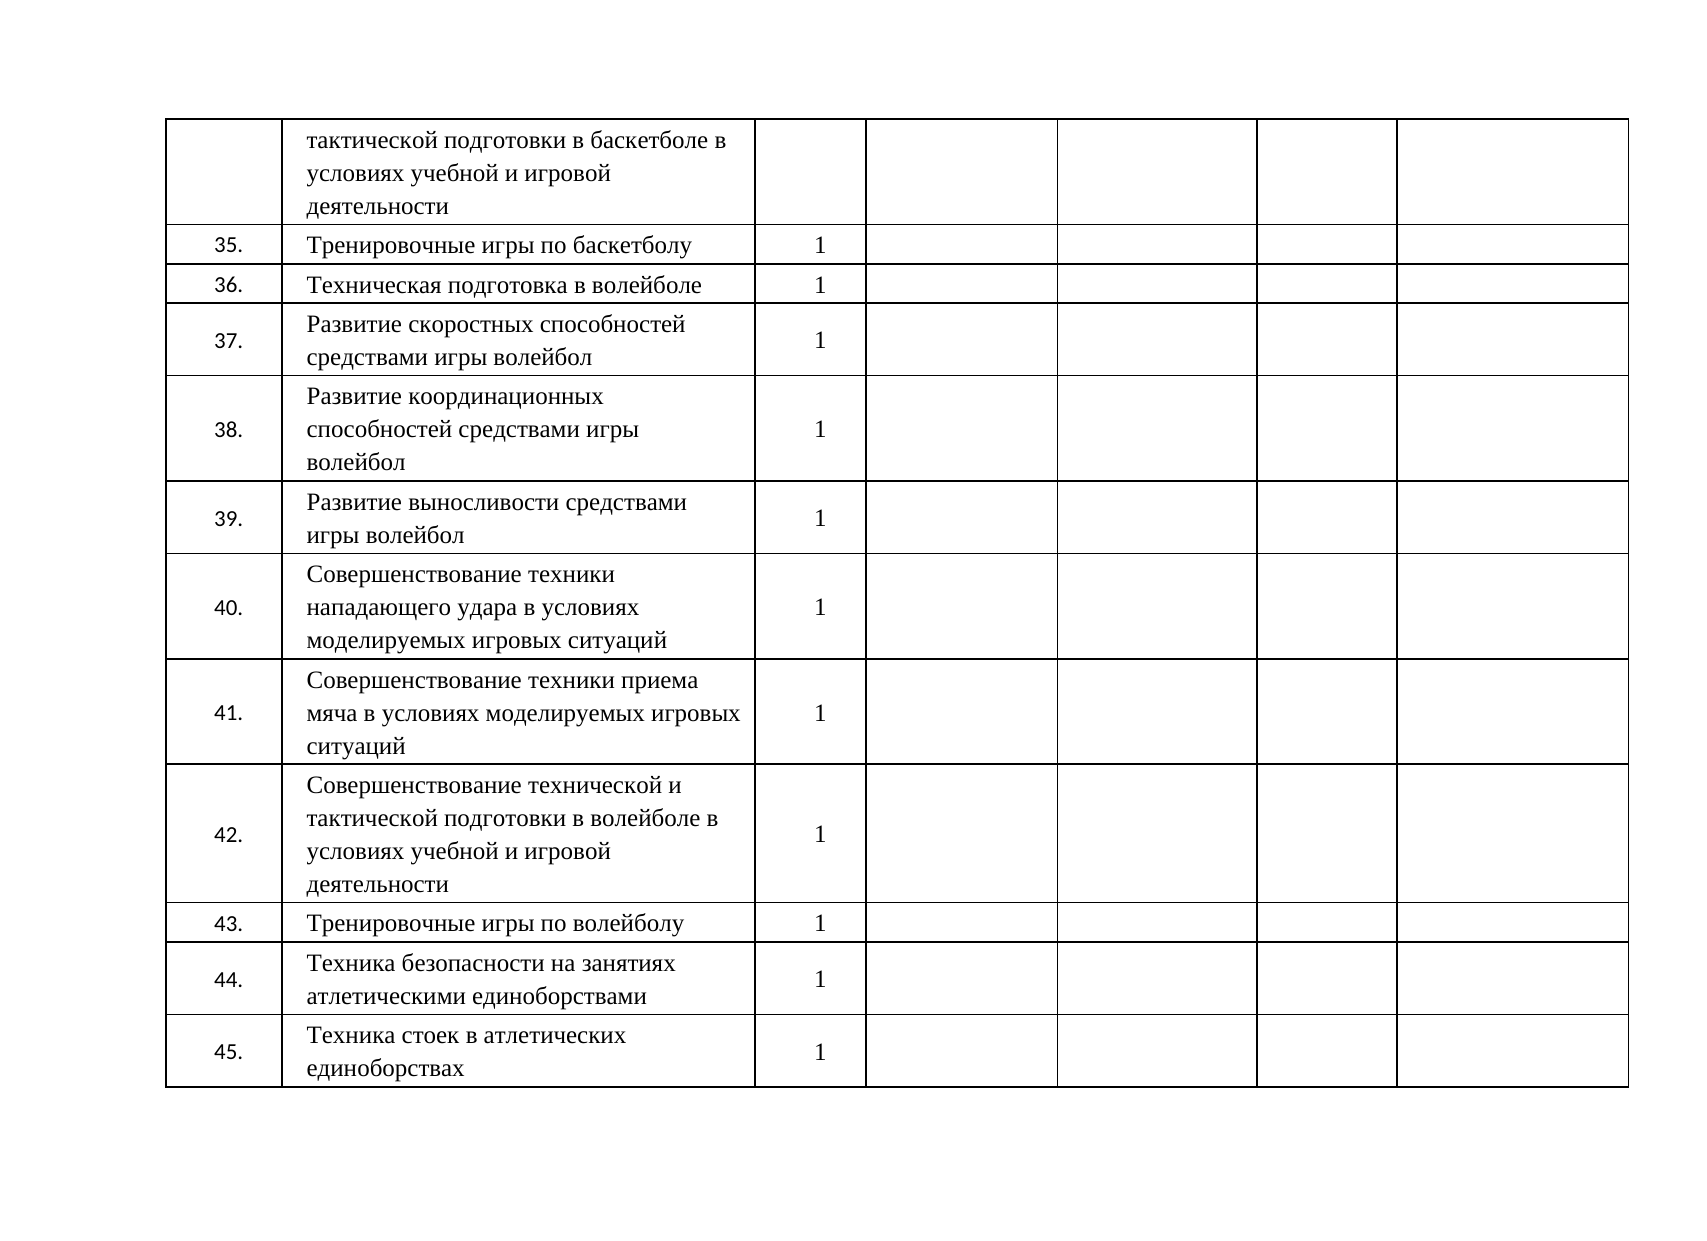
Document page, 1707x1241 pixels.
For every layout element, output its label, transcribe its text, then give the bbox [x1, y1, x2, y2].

table_cell [1058, 1015, 1256, 1086]
table_cell [867, 943, 1057, 1013]
table_cell [167, 304, 281, 375]
table_cell [167, 1015, 281, 1086]
table_cell 1 [756, 304, 865, 375]
table_cell [1058, 554, 1256, 658]
table_cell [1058, 225, 1256, 263]
table_cell [167, 376, 281, 480]
table_cell [1058, 376, 1256, 480]
table_cell [867, 903, 1057, 941]
table_cell Развитие координационных способностей средствами игры волейбол [283, 376, 754, 480]
table_cell [167, 765, 281, 902]
table_cell [867, 660, 1057, 763]
table_cell [1398, 1015, 1628, 1086]
table_cell [1258, 376, 1396, 480]
table_cell [1058, 943, 1256, 1013]
table_cell [1398, 660, 1628, 763]
table_cell [167, 903, 281, 941]
table_cell 1 [756, 943, 865, 1013]
table_cell Тренировочные игры по волейболу [283, 903, 754, 941]
table_cell Развитие скоростных способностей средствами игры волейбол [283, 304, 754, 375]
table_cell [1058, 765, 1256, 902]
table_cell [867, 1015, 1057, 1086]
table_cell Развитие выносливости средствами игры волейбол [283, 482, 754, 552]
table_cell [1258, 265, 1396, 302]
table_cell 1 [756, 265, 865, 302]
table_cell [1398, 482, 1628, 552]
table_cell Техника безопасности на занятиях атлетическими единоборствами [283, 943, 754, 1013]
table_cell 1 [756, 554, 865, 658]
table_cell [283, 120, 754, 223]
table_cell [1058, 120, 1256, 223]
table_cell [1398, 554, 1628, 658]
table_cell Тренировочные игры по баскетболу [283, 225, 754, 263]
table_cell [1398, 903, 1628, 941]
table_cell [167, 660, 281, 763]
table_cell [1398, 120, 1628, 223]
table_cell [1258, 660, 1396, 763]
table_cell [1258, 120, 1396, 223]
table_cell [167, 120, 281, 223]
table_cell [167, 225, 281, 263]
table_cell 1 [756, 120, 865, 223]
table_cell [1398, 304, 1628, 375]
table_cell [1258, 1015, 1396, 1086]
table_cell Совершенствование техники нападающего удара в условиях моделируемых игровых ситуаций [283, 554, 754, 658]
table_cell 1 [756, 376, 865, 480]
table_cell [1398, 943, 1628, 1013]
table_cell [1258, 554, 1396, 658]
table_cell Совершенствование технической и тактической подготовки в волейболе в условиях учебной и игровой деятельности [283, 765, 754, 902]
table_cell [1258, 765, 1396, 902]
table_cell [1058, 265, 1256, 302]
table_cell [1398, 225, 1628, 263]
table_cell [167, 265, 281, 302]
table_cell [867, 265, 1057, 302]
table_cell 1 [756, 765, 865, 902]
table_cell 1 [756, 660, 865, 763]
table_cell [1258, 225, 1396, 263]
table_cell [1258, 903, 1396, 941]
table_cell [867, 376, 1057, 480]
table_cell [1258, 943, 1396, 1013]
table_cell [1398, 376, 1628, 480]
table_cell [867, 765, 1057, 902]
table_cell [867, 304, 1057, 375]
table_cell [1398, 765, 1628, 902]
table_cell [1058, 482, 1256, 552]
table_cell [1398, 265, 1628, 302]
table_cell [867, 554, 1057, 658]
table_cell Техника стоек в атлетических единоборствах [283, 1015, 754, 1086]
table_cell [167, 943, 281, 1013]
table_cell [167, 482, 281, 552]
table_cell 1 [756, 1015, 865, 1086]
table_cell 1 [756, 903, 865, 941]
table_cell [867, 225, 1057, 263]
table_cell [167, 554, 281, 658]
table_cell [1058, 903, 1256, 941]
table_cell [1258, 482, 1396, 552]
table_cell 1 [756, 482, 865, 552]
table_cell 1 [756, 225, 865, 263]
table_cell [1258, 304, 1396, 375]
table_cell [1058, 660, 1256, 763]
table_cell Совершенствование техники приема мяча в условиях моделируемых игровых ситуаций [283, 660, 754, 763]
table_cell [867, 482, 1057, 552]
table_cell [1058, 304, 1256, 375]
table_cell [867, 120, 1057, 223]
table_cell Техническая подготовка в волейболе [283, 265, 754, 302]
